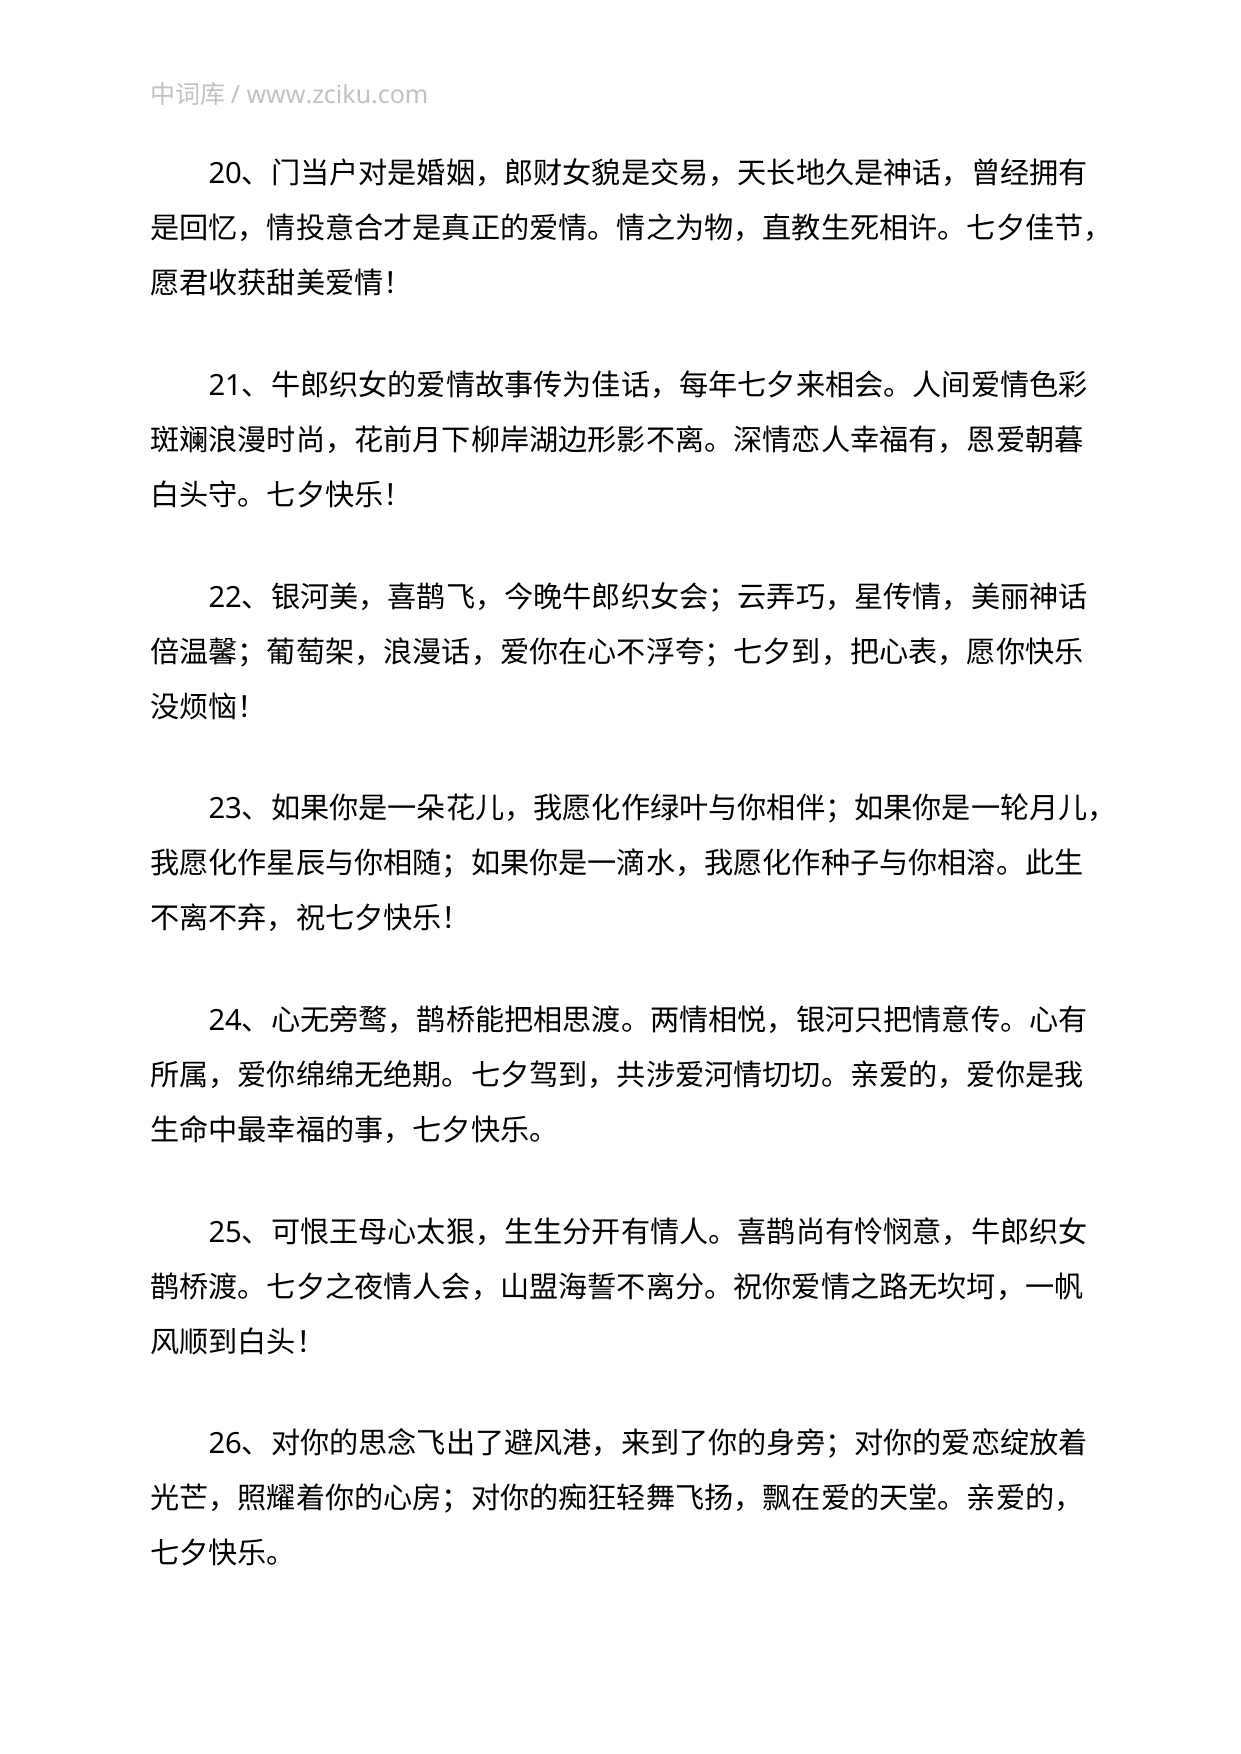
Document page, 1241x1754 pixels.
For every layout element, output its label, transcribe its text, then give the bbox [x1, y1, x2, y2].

text 22、银河美，喜鹊飞，今晚牛郎织女会；云弄巧，星传情，美丽神话倍温馨；葡萄架，浪漫话，爱你在心不浮夸；七夕到，把心表，愿你快乐没烦恼！ [150, 573, 1090, 726]
text 21、牛郎织女的爱情故事传为佳话，每年七夕来相会。人间爱情色彩斑斓浪漫时尚，花前月下柳岸湖边形影不离。深情恋人幸福有，恩爱朝暮白头守。七夕快乐！ [150, 362, 1090, 514]
text 24、心无旁鹜，鹊桥能把相思渡。两情相悦，银河只把情意传。心有所属，爱你绵绵无绝期。七夕驾到，共涉爱河情切切。亲爱的，爱你是我生命中最幸福的事，七夕快乐。 [150, 997, 1090, 1149]
text 23、如果你是一朵花儿，我愿化作绿叶与你相伴；如果你是一轮月儿，我愿化作星辰与你相随；如果你是一滴水，我愿化作种子与你相溶。此生不离不弃，祝七夕快乐！ [150, 785, 1090, 937]
text 25、可恨王母心太狠，生生分开有情人。喜鹊尚有怜悯意，牛郎织女鹊桥渡。七夕之夜情人会，山盟海誓不离分。祝你爱情之路无坎坷，一帆风顺到白头！ [150, 1208, 1090, 1361]
text 26、对你的思念飞出了避风港，来到了你的身旁；对你的爱恋绽放着光芒，照耀着你的心房；对你的痴狂轻舞飞扬，飘在爱的天堂。亲爱的，七夕快乐。 [150, 1420, 1090, 1572]
text 20、门当户对是婚姻，郎财女貌是交易，天长地久是神话，曾经拥有是回忆，情投意合才是真正的爱情。情之为物，直教生死相许。七夕佳节，愿君收获甜美爱情！ [150, 150, 1090, 302]
